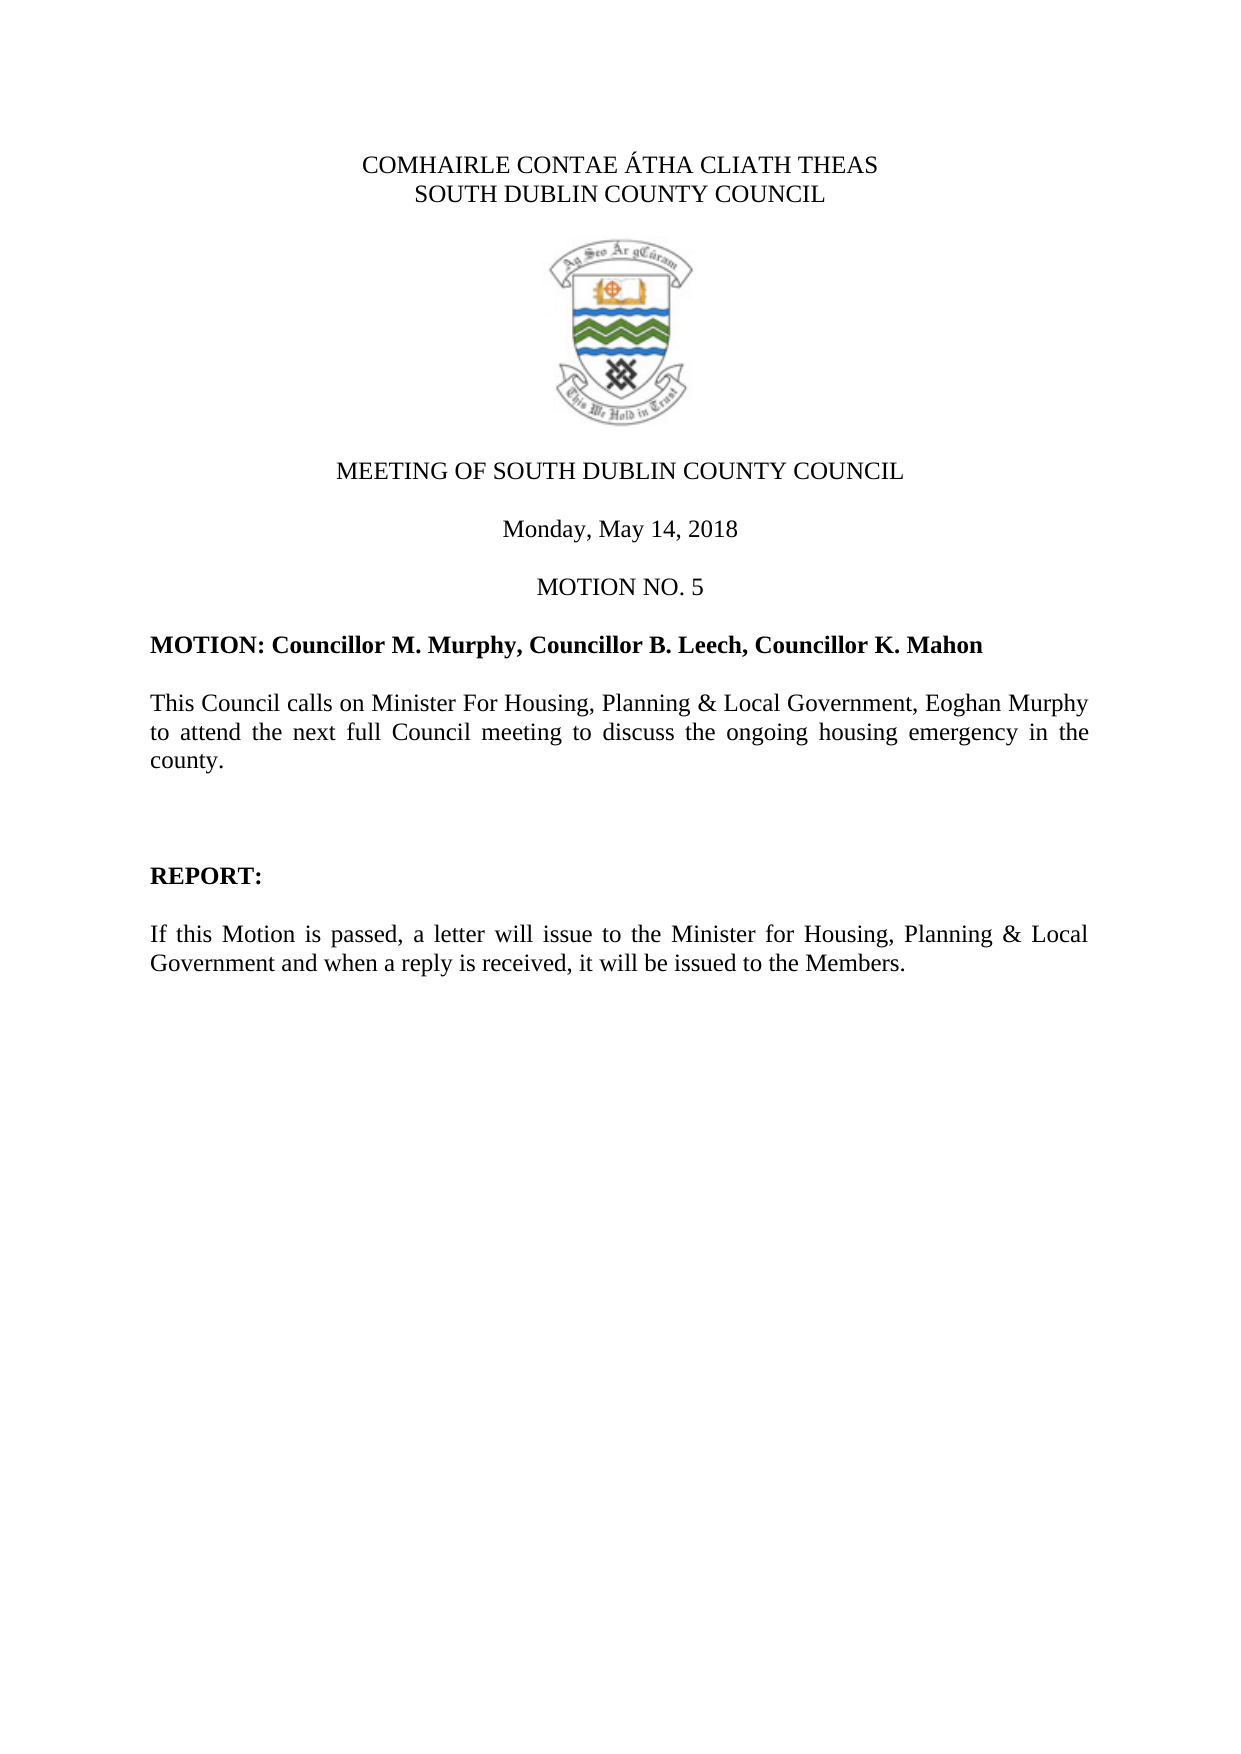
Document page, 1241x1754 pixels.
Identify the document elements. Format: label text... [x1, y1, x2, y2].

text MOTION: Councillor M. Murphy, Councillor B. Leech, Councillor K. Mahon [150, 630, 1090, 659]
picture [542, 236, 699, 428]
text If this Motion is passed, a letter will issue to the Minister for Housing, Planning & Local Government and when a reply is received, it will be issued to the Members. [150, 919, 1090, 977]
text REPORT: [150, 861, 1090, 890]
text MEETING OF SOUTH DUBLIN COUNTY COUNCIL [150, 456, 1090, 485]
text MOTION NO. 5 [150, 572, 1090, 601]
text Monday, May 14, 2018 [150, 514, 1090, 543]
text This Council calls on Minister For Housing, Planning & Local Government, Eoghan Murphy to attend the next full Council meeting to discuss the ongoing housing emergency in the county. [150, 688, 1090, 774]
text COMHAIRLE CONTAE ÁTHA CLIATH THEAS SOUTH DUBLIN COUNTY COUNCIL [150, 150, 1090, 207]
